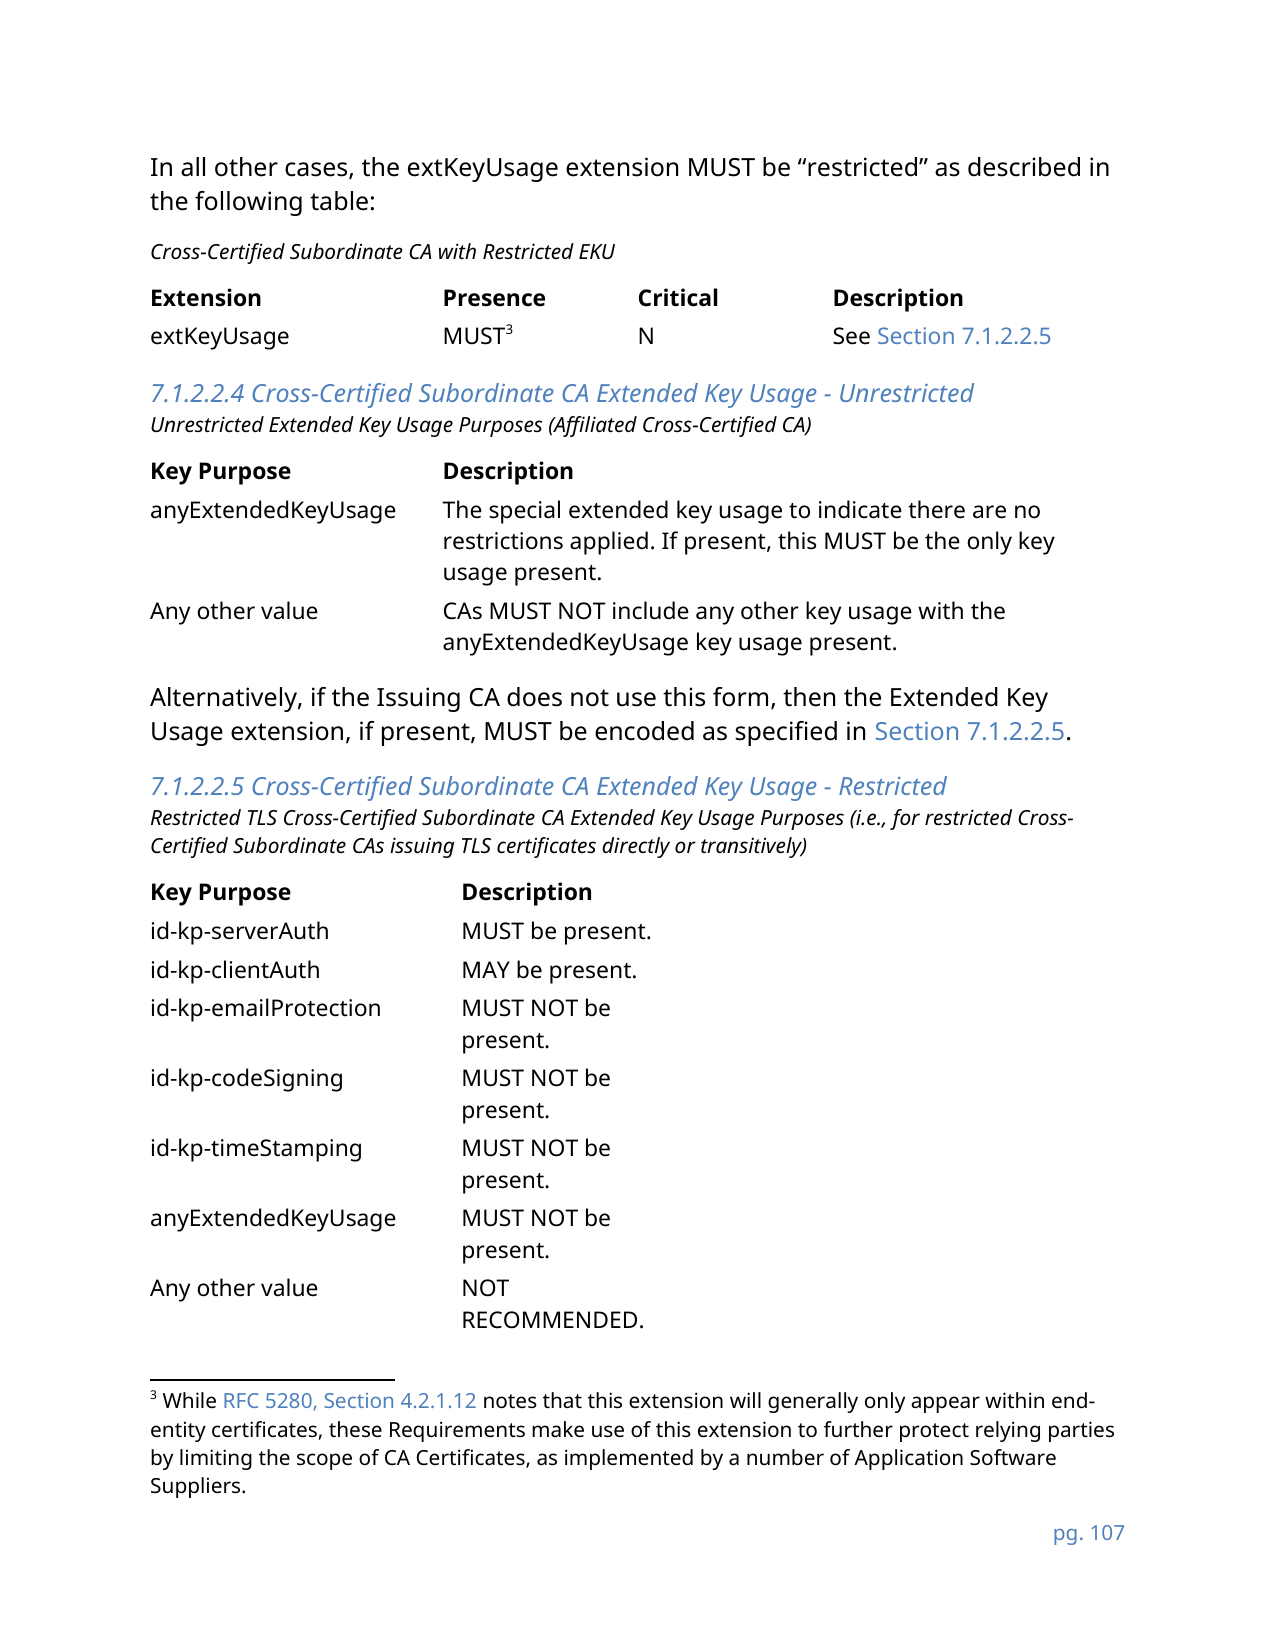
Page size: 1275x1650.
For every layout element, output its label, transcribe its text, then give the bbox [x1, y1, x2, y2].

text Unrestricted Extended Key Usage Purposes (Affiliated Cross-Certified CA) [150, 410, 1125, 439]
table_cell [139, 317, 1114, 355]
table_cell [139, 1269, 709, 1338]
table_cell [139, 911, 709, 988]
subtitle 7.1.2.2.5 Cross-Certified Subordinate CA Extended Key Usage - Restricted [150, 769, 1125, 803]
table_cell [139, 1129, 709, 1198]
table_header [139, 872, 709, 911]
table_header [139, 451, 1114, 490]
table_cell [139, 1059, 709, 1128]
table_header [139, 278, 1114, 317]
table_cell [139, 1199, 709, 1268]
text Alternatively, if the Issuing CA does not use this form, then the Extended Key Usage extension, if present, MUST be encoded as specified in Section 7.1.2.2.5. [150, 680, 1125, 748]
text Restricted TLS Cross-Certified Subordinate CA Extended Key Usage Purposes (i.e., for restricted Cross-Certified Subordinate CAs issuing TLS certificates directly or transitively) [150, 803, 1125, 860]
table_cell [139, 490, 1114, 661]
text Cross-Certified Subordinate CA with Restricted EKU [150, 237, 1125, 265]
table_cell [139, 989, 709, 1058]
text In all other cases, the extKeyUsage extension MUST be “restricted” as described in the following table: [150, 150, 1125, 218]
subtitle 7.1.2.2.4 Cross-Certified Subordinate CA Extended Key Usage - Unrestricted [150, 376, 1125, 410]
